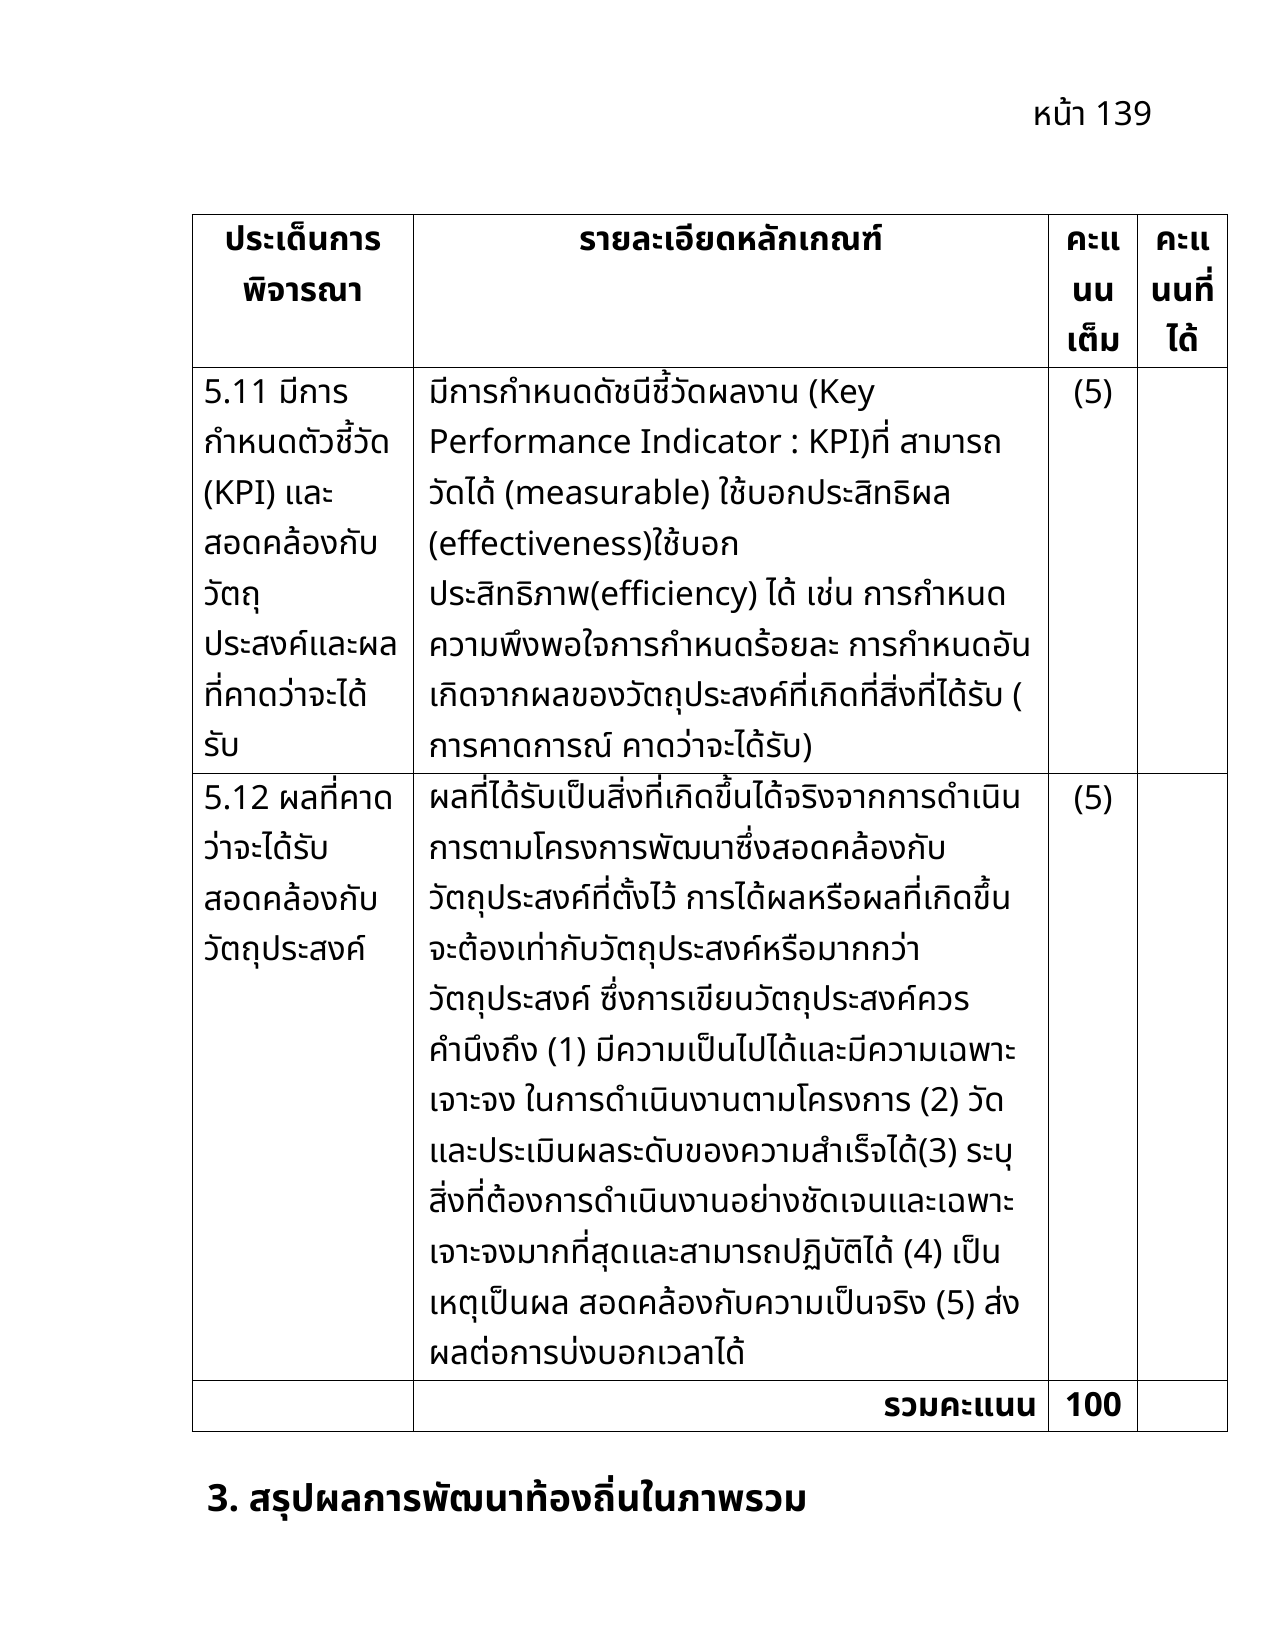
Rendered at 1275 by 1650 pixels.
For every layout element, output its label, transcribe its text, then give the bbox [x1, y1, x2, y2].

table_cell 5.11 มีการกำหนดตัวชี้วัด (KPI) และ สอดคล้องกับวัตถุ ประสงค์และผลที่คาดว่าจะได้รับ [193, 368, 413, 772]
table_cell มีการกำหนดดัชนีชี้วัดผลงาน (Key Performance Indicator : KPI)ที่ สามารถวัดได้ (measurable) ใช้บอกประสิทธิผล (effectiveness)ใช้บอกประสิทธิภาพ(efficiency) ได้ เช่น การกำหนดความพึงพอใจการกำหนดร้อยละ การกำหนดอันเกิดจากผลของวัตถุประสงค์ที่เกิดที่สิ่งที่ได้รับ (การคาดการณ์ คาดว่าจะได้รับ) [414, 368, 1048, 772]
table_cell [1138, 368, 1227, 772]
table_header รายละเอียดหลักเกณฑ์ [414, 215, 1048, 367]
table_cell [193, 1381, 413, 1431]
table_cell ผลที่ได้รับเป็นสิ่งที่เกิดขึ้นได้จริงจากการดำเนินการตามโครงการพัฒนาซึ่งสอดคล้องกับวัตถุประสงค์ที่ตั้งไว้ การได้ผลหรือผลที่เกิดขึ้นจะต้องเท่ากับวัตถุประสงค์หรือมากกว่าวัตถุประสงค์ ซึ่งการเขียนวัตถุประสงค์ควรคำนึงถึง (1) มีความเป็นไปได้และมีความเฉพาะเจาะจง ในการดำเนินงานตามโครงการ (2) วัดและประเมินผลระดับของความสำเร็จได้(3) ระบุสิ่งที่ต้องการดำเนินงานอย่างชัดเจนและเฉพาะเจาะจงมากที่สุดและสามารถปฏิบัติได้ (4) เป็นเหตุเป็นผล สอดคล้องกับความเป็นจริง (5) ส่งผลต่อการบ่งบอกเวลาได้ [414, 774, 1048, 1379]
table_header คะแนนที่ได้ [1138, 215, 1227, 367]
table_cell (5) [1049, 368, 1137, 772]
table_cell [1138, 774, 1227, 1379]
table_cell (5) [1049, 774, 1137, 1379]
table_header ประเด็นการพิจารณา [193, 215, 413, 367]
text หน้า 139 [207, 90, 1152, 140]
table_cell 100 [1049, 1381, 1137, 1431]
table_cell รวมคะแนน [414, 1381, 1048, 1431]
table_cell [1138, 1381, 1227, 1431]
text 3. สรุปผลการพัฒนาท้องถิ่นในภาพรวม [207, 1472, 1152, 1529]
table_header คะแนนเต็ม [1049, 215, 1137, 367]
table_cell 5.12 ผลที่คาดว่าจะได้รับสอดคล้องกับวัตถุประสงค์ [193, 774, 413, 1379]
